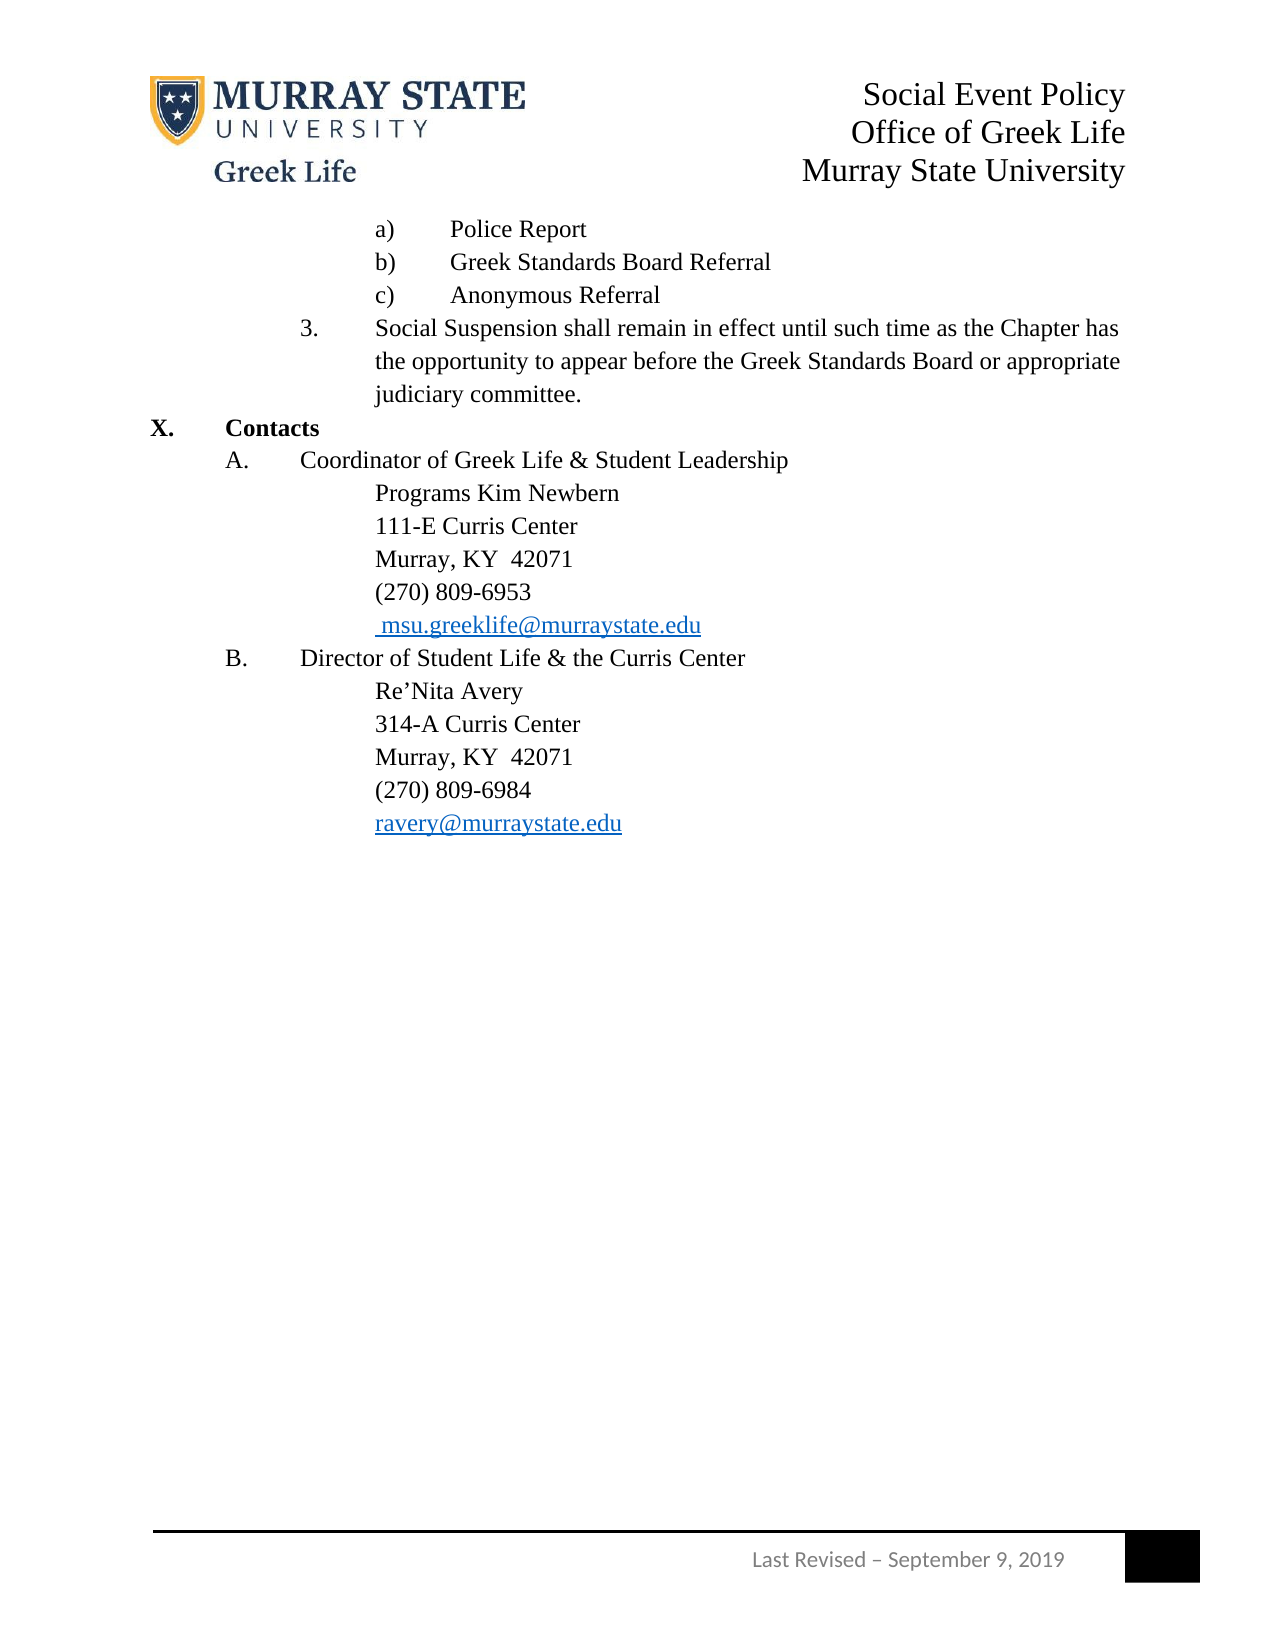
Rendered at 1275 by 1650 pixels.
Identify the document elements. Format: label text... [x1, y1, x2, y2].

subtitle Contacts [150, 413, 1248, 442]
text (270) 809-6984 [375, 776, 1248, 804]
list Anonymous Referral [375, 280, 1248, 309]
text (270) 809-6953 [375, 577, 1248, 606]
list Director of Student Life & the Curris Center Re’Nita Avery [225, 643, 745, 705]
text ravery@murraystate.edu [375, 808, 1248, 837]
text msu.greeklife@murraystate.edu [375, 610, 1248, 639]
picture [150, 76, 525, 182]
text 111-E Curris Center Murray, KY 42071 [375, 511, 580, 573]
text 314-A Curris Center Murray, KY 42071 [375, 709, 583, 771]
list Greek Standards Board Referral [375, 247, 1248, 276]
picture [150, 1548, 1122, 1582]
list Social Suspension shall remain in effect until such time as the Chapter has the opportunity to appear before the Greek Standards Board or appropriate judiciary committee. [300, 313, 1121, 408]
list Coordinator of Greek Life & Student Leadership Programs Kim Newbern [225, 445, 891, 507]
list Police Report [375, 214, 1248, 243]
